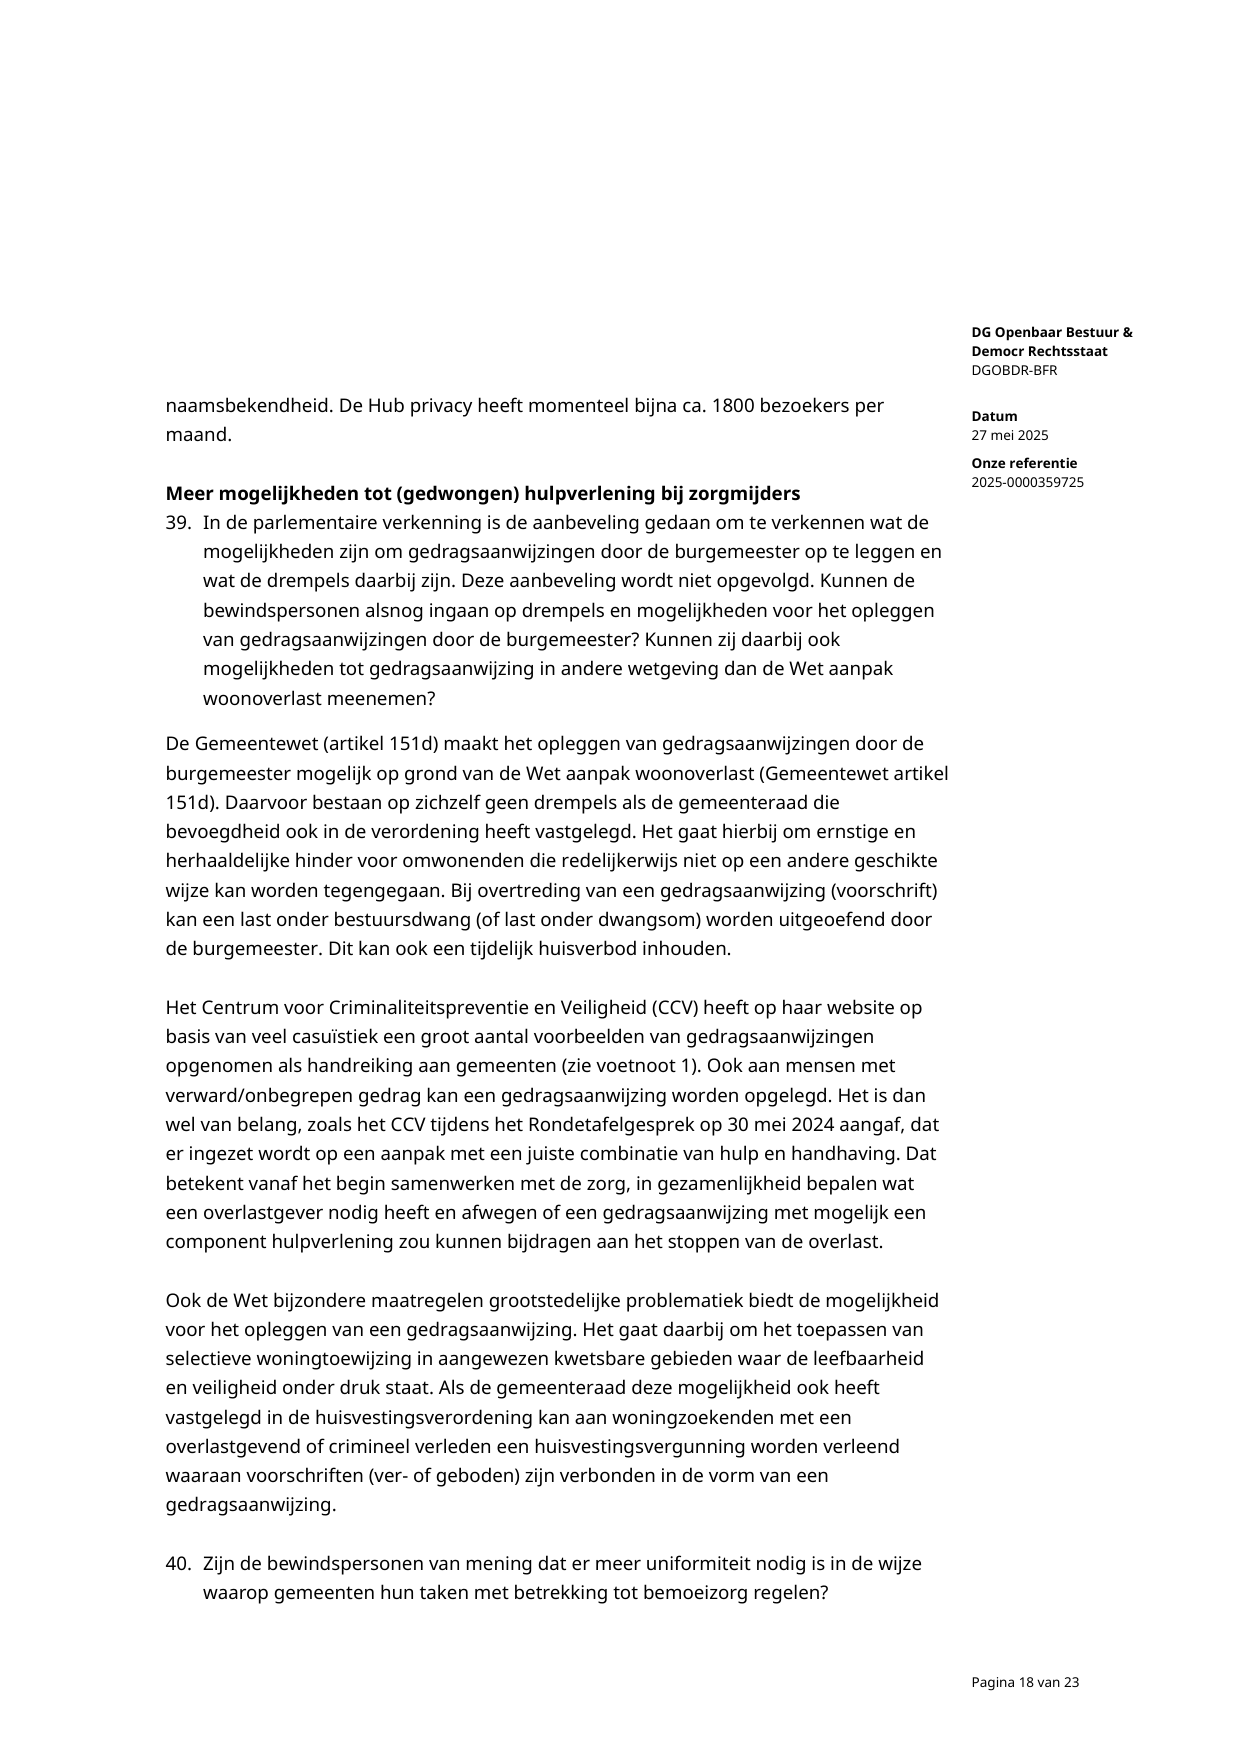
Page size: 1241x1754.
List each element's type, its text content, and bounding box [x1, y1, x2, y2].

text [165, 392, 951, 447]
text Het Centrum voor Criminaliteitspreventie en Veiligheid (CCV) heeft op haar website op basis van veel casuïstiek een groot aantal voorbeelden van gedragsaanwijzingen opgenomen als handreiking aan gemeenten (zie voetnoot 1). Ook aan mensen met verward/onbegrepen gedrag kan een gedragsaanwijzing worden opgelegd. Het is dan wel van belang, zoals het CCV tijdens het Rondetafelgesprek op 30 mei 2024 aangaf, dat er ingezet wordt op een aanpak met een juiste combinatie van hulp en handhaving. Dat betekent vanaf het begin samenwerken met de zorg, in gezamenlijkheid bepalen wat een overlastgever nodig heeft en afwegen of een gedragsaanwijzing met mogelijk een component hulpverlening zou kunnen bijdragen aan het stoppen van de overlast. [165, 994, 951, 1254]
text Ook de Wet bijzondere maatregelen grootstedelijke problematiek biedt de mogelijkheid voor het opleggen van een gedragsaanwijzing. Het gaat daarbij om het toepassen van selectieve woningtoewijzing in aangewezen kwetsbare gebieden waar de leefbaarheid en veiligheid onder druk staat. Als de gemeenteraad deze mogelijkheid ook heeft vastgelegd in de huisvestingsverordening kan aan woningzoekenden met een overlastgevend of crimineel verleden een huisvestingsvergunning worden verleend waaraan voorschriften (ver- of geboden) zijn verbonden in de vorm van een gedragsaanwijzing. [165, 1287, 951, 1517]
text Meer mogelijkheden tot (gedwongen) hulpverlening bij zorgmijders [165, 480, 951, 505]
list In de parlementaire verkenning is de aanbeveling gedaan om te verkennen wat de mogelijkheden zijn om gedragsaanwijzingen door de burgemeester op te leggen en wat de drempels daarbij zijn. Deze aanbeveling wordt niet opgevolgd. Kunnen de bewindspersonen alsnog ingaan op drempels en mogelijkheden voor het opleggen van gedragsaanwijzingen door de burgemeester? Kunnen zij daarbij ook mogelijkheden tot gedragsaanwijzing in andere wetgeving dan de Wet aanpak woonoverlast meenemen? [165, 509, 951, 710]
text De Gemeentewet (artikel 151d) maakt het opleggen van gedragsaanwijzingen door de burgemeester mogelijk op grond van de Wet aanpak woonoverlast (Gemeentewet artikel 151d). Daarvoor bestaan op zichzelf geen drempels als de gemeenteraad die bevoegdheid ook in de verordening heeft vastgelegd. Het gaat hierbij om ernstige en herhaaldelijke hinder voor omwonenden die redelijkerwijs niet op een andere geschikte wijze kan worden tegengegaan. Bij overtreding van een gedragsaanwijzing (voorschrift) kan een last onder bestuursdwang (of last onder dwangsom) worden uitgeoefend door de burgemeester. Dit kan ook een tijdelijk huisverbod inhouden. [165, 731, 951, 961]
list Zijn de bewindspersonen van mening dat er meer uniformiteit nodig is in de wijze waarop gemeenten hun taken met betrekking tot bemoeizorg regelen? [165, 1550, 951, 1605]
